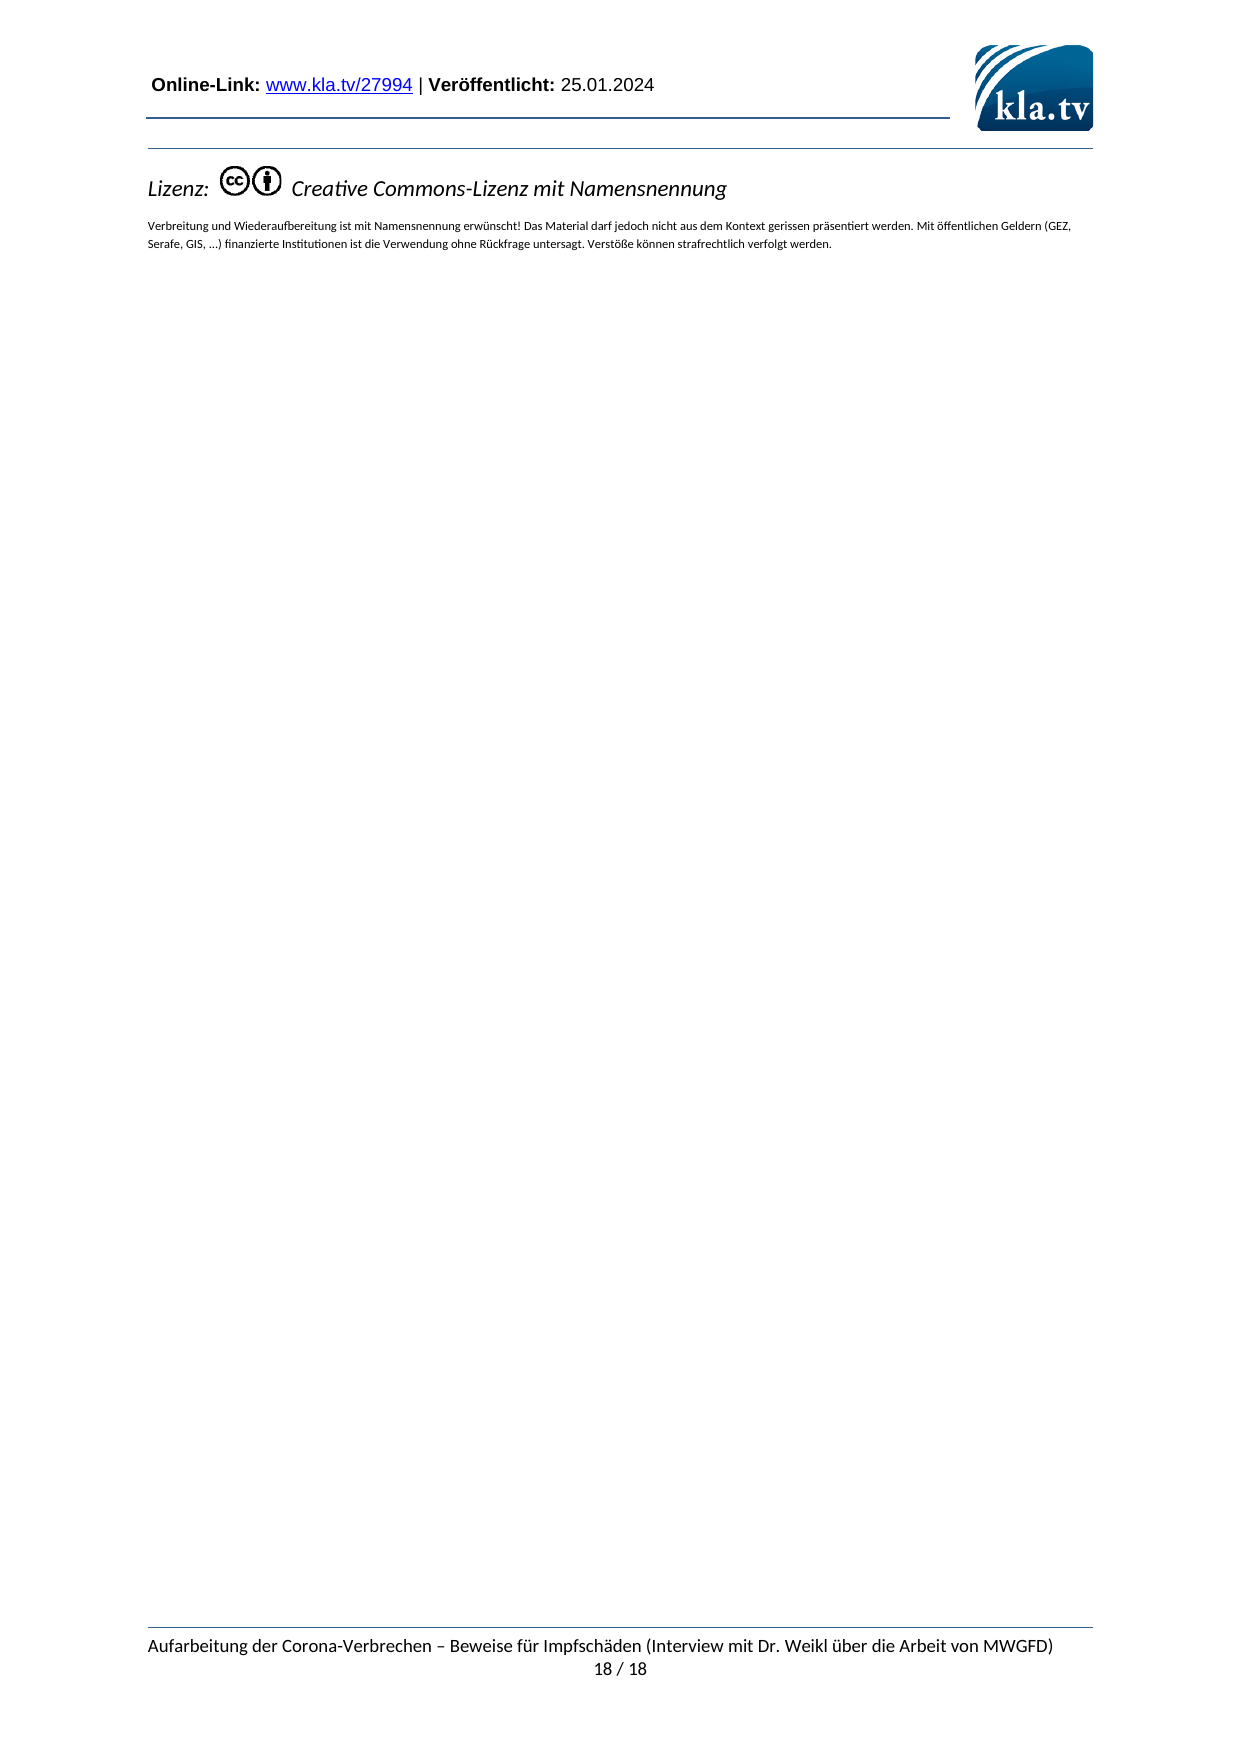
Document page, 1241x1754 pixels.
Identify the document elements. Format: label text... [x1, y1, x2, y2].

text Verbreitung und Wiederaufbereitung ist mit Namensnennung erwünscht! Das Material darf jedoch nicht aus dem Kontext gerissen präsentiert werden. Mit öffentlichen Geldern (GEZ, Serafe, GIS, ...) finanzierte Institutionen ist die Verwendung ohne Rückfrage untersagt. Verstöße können strafrechtlich verfolgt werden. [148, 218, 1093, 251]
text Lizenz: Creative Commons-Lizenz mit Namensnennung [148, 149, 1093, 202]
